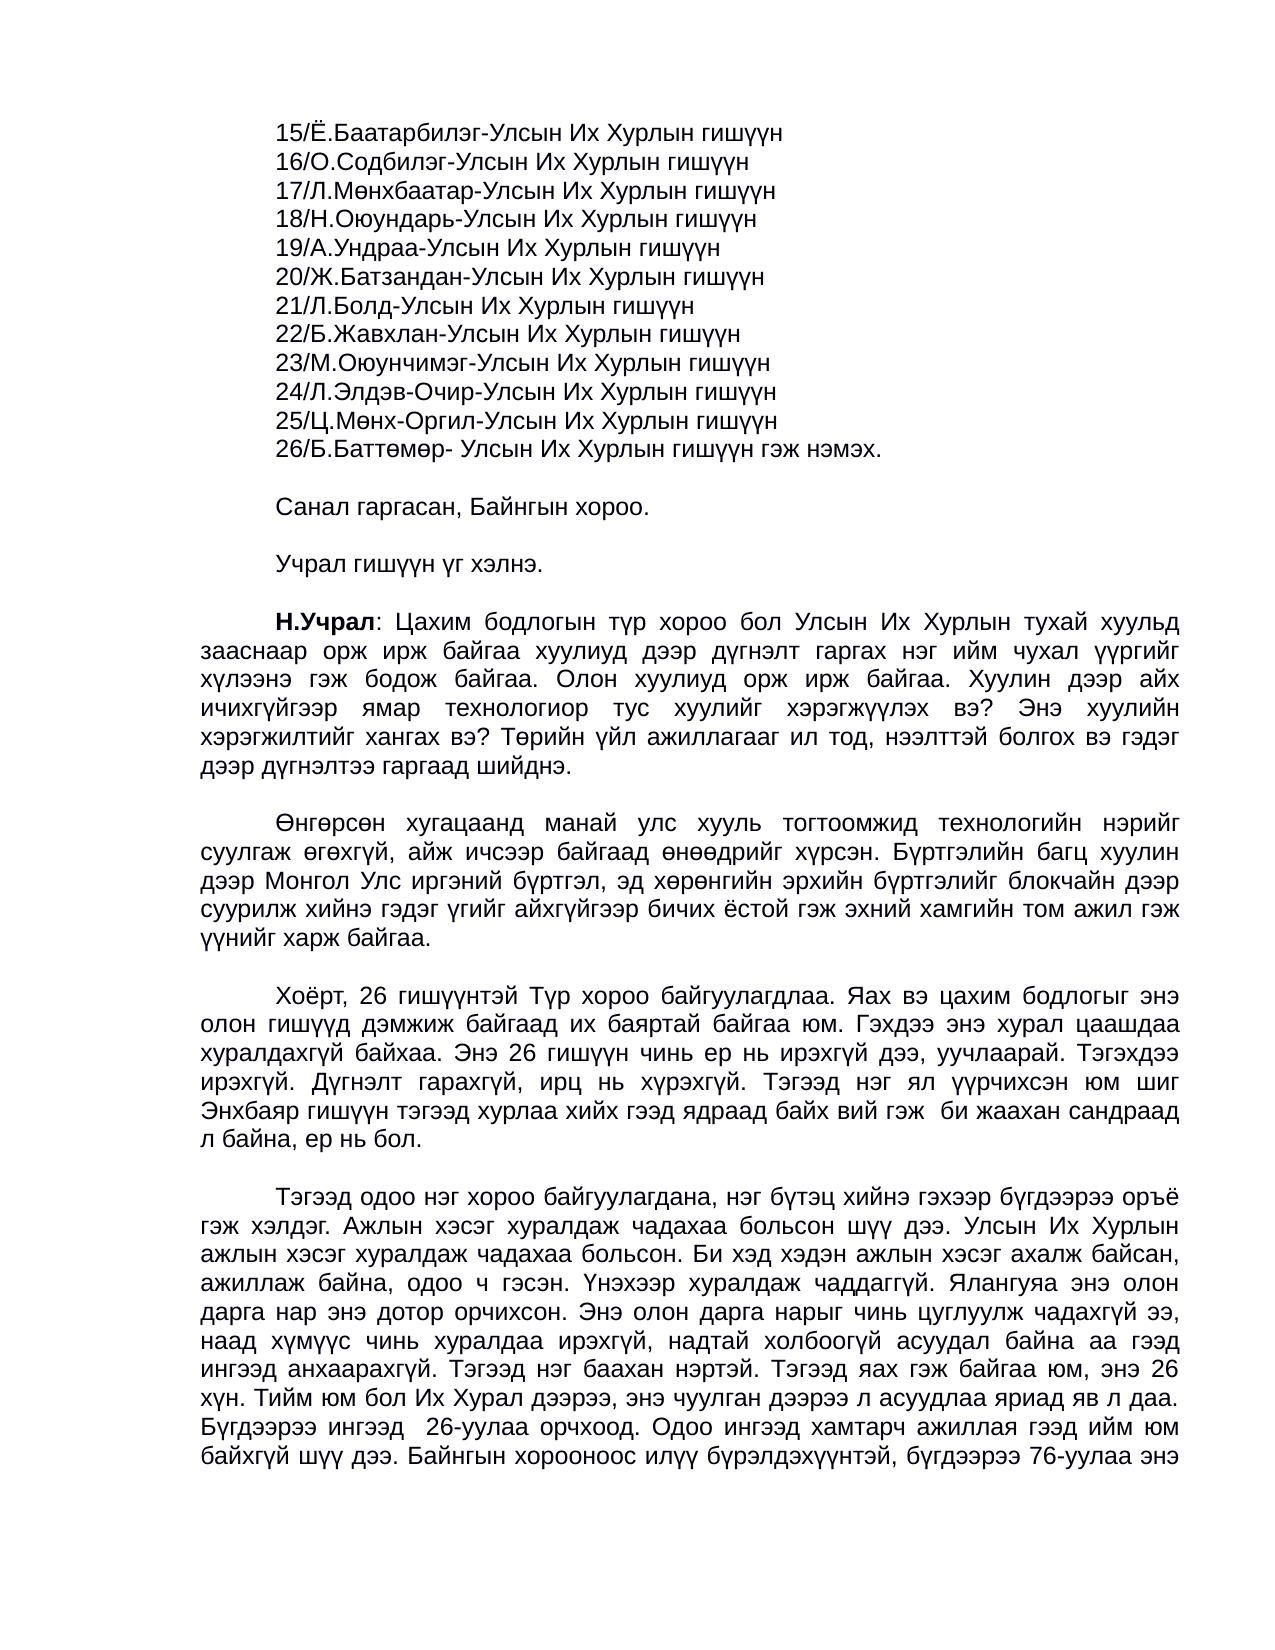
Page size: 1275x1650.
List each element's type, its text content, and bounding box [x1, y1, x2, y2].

text 18/Н.Оюундарь-Улсын Их Хурлын гишүүн [200, 204, 1181, 233]
text 17/Л.Мөнхбаатар-Улсын Их Хурлын гишүүн [200, 176, 1181, 204]
text 21/Л.Болд-Улсын Их Хурлын гишүүн [200, 291, 1181, 319]
text Санал гаргасан, Байнгын хороо. [200, 492, 1181, 521]
text Н.Учрал: Цахим бодлогын түр хороо бол Улсын Их Хурлын тухай хуульд зааснаар орж ирж байгаа хуулиуд дээр дүгнэлт гаргах нэг ийм чухал үүргийг хүлээнэ гэж бодож байгаа. Олон хуулиуд орж ирж байгаа. Хуулин дээр айх ичихгүйгээр ямар технологиор тус хуулийг хэрэгжүүлэх вэ? Энэ хуулийн хэрэгжилтийг хангах вэ? Төрийн үйл ажиллагааг ил тод, нээлттэй болгох вэ гэдэг дээр дүгнэлтээ гаргаад шийднэ. [200, 607, 1181, 779]
text 16/О.Содбилэг-Улсын Их Хурлын гишүүн [200, 147, 1181, 176]
text 19/А.Ундраа-Улсын Их Хурлын гишүүн [200, 233, 1181, 262]
text Хоёрт, 26 гишүүнтэй Түр хороо байгуулагдлаа. Яах вэ цахим бодлогыг энэ олон гишүүд дэмжиж байгаад их баяртай байгаа юм. Гэхдээ энэ хурал цаашдаа хуралдахгүй байхаа. Энэ 26 гишүүн чинь ер нь ирэхгүй дээ, уучлаарай. Тэгэхдээ ирэхгүй. Дүгнэлт гарахгүй, ирц нь хүрэхгүй. Тэгээд нэг ял үүрчихсэн юм шиг Энхбаяр гишүүн тэгээд хурлаа хийх гээд ядраад байх вий гэж би жаахан сандраад л байна, ер нь бол. [200, 981, 1181, 1153]
text 22/Б.Жавхлан-Улсын Их Хурлын гишүүн [200, 319, 1181, 348]
text 26/Б.Баттөмөр- Улсын Их Хурлын гишүүн гэж нэмэх. [200, 434, 1181, 463]
text Өнгөрсөн хугацаанд манай улс хууль тогтоомжид технологийн нэрийг суулгаж өгөхгүй, айж ичсээр байгаад өнөөдрийг хүрсэн. Бүртгэлийн багц хуулин дээр Монгол Улс иргэний бүртгэл, эд хөрөнгийн эрхийн бүртгэлийг блокчайн дээр суурилж хийнэ гэдэг үгийг айхгүйгээр бичих ёстой гэж эхний хамгийн том ажил гэж үүнийг харж байгаа. [200, 808, 1181, 952]
text 25/Ц.Мөнх-Оргил-Улсын Их Хурлын гишүүн [200, 406, 1181, 434]
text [200, 1182, 1181, 1469]
text 24/Л.Элдэв-Очир-Улсын Их Хурлын гишүүн [200, 377, 1181, 406]
text Учрал гишүүн үг хэлнэ. [200, 549, 1181, 578]
text 20/Ж.Батзандан-Улсын Их Хурлын гишүүн [200, 262, 1181, 291]
text 15/Ё.Баатарбилэг-Улсын Их Хурлын гишүүн [200, 118, 1181, 147]
text 23/М.Оюунчимэг-Улсын Их Хурлын гишүүн [200, 348, 1181, 377]
